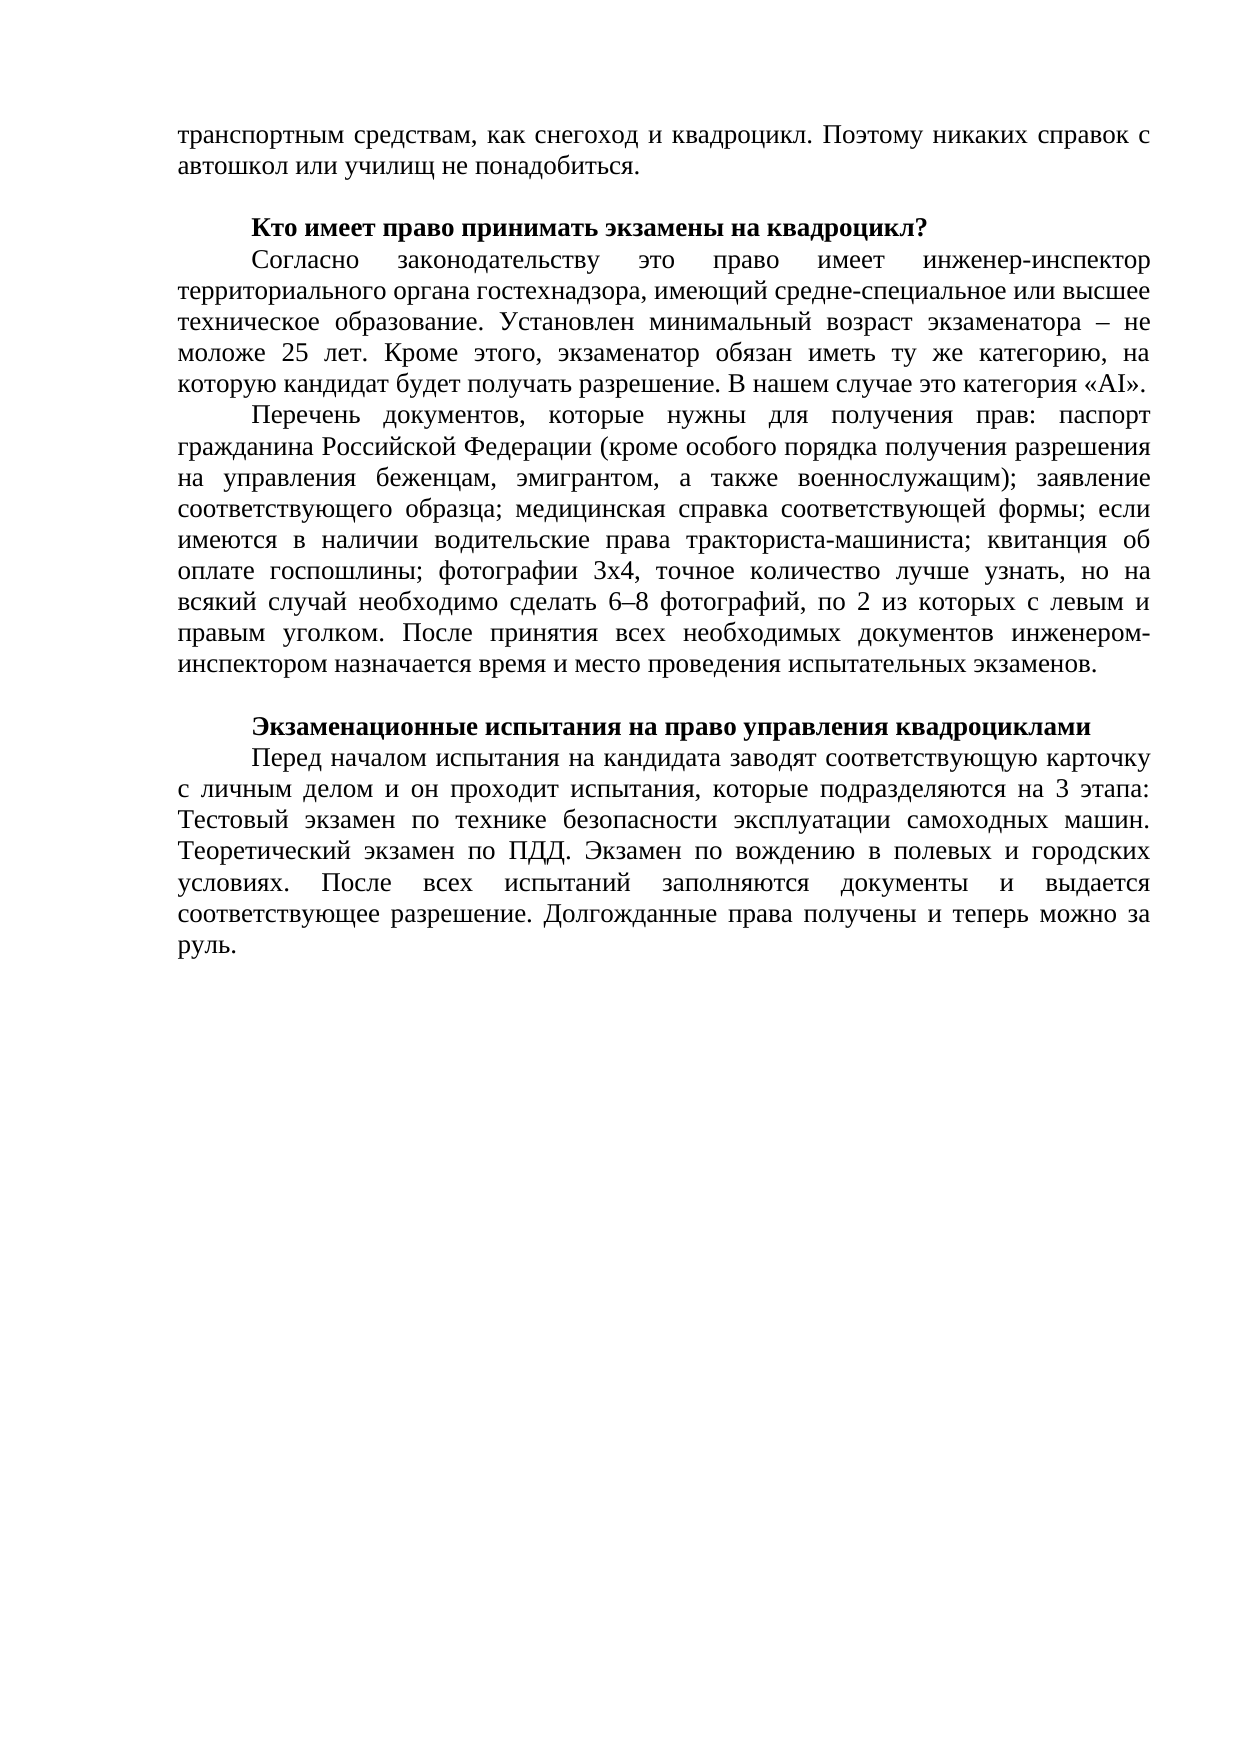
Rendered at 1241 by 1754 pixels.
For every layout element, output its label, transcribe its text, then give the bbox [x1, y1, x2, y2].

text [177, 118, 1152, 180]
text Перечень документов, которые нужны для получения прав: паспорт гражданина Российской Федерации (кроме особого порядка получения разрешения на управления беженцам, эмигрантом, а также военнослужащим); заявление соответствующего образца; медицинская справка соответствующей формы; если имеются в наличии водительские права тракториста-машиниста; квитанция об оплате госпошлины; фотографии 3х4, точное количество лучше узнать, но на всякий случай необходимо сделать 6–8 фотографий, по 2 из которых с левым и правым уголком. После принятия всех необходимых документов инженером-инспектором назначается время и место проведения испытательных экзаменов. [177, 398, 1152, 679]
text Экзаменационные испытания на право управления квадроциклами [177, 710, 1152, 741]
text Согласно законодательству это право имеет инженер-инспектор территориального органа гостехнадзора, имеющий средне-специальное или высшее техническое образование. Установлен минимальный возраст экзаменатора – не моложе 25 лет. Кроме этого, экзаменатор обязан иметь ту же категорию, на которую кандидат будет получать разрешение. В нашем случае это категория «AI». [177, 243, 1152, 398]
text Кто имеет право принимать экзамены на квадроцикл? [177, 212, 1152, 243]
text Перед началом испытания на кандидата заводят соответствующую карточку с личным делом и он проходит испытания, которые подразделяются на 3 этапа: Тестовый экзамен по технике безопасности эксплуатации самоходных машин. Теоретический экзамен по ПДД. Экзамен по вождению в полевых и городских условиях. После всех испытаний заполняются документы и выдается соответствующее разрешение. Долгожданные права получены и теперь можно за руль. [177, 741, 1152, 959]
